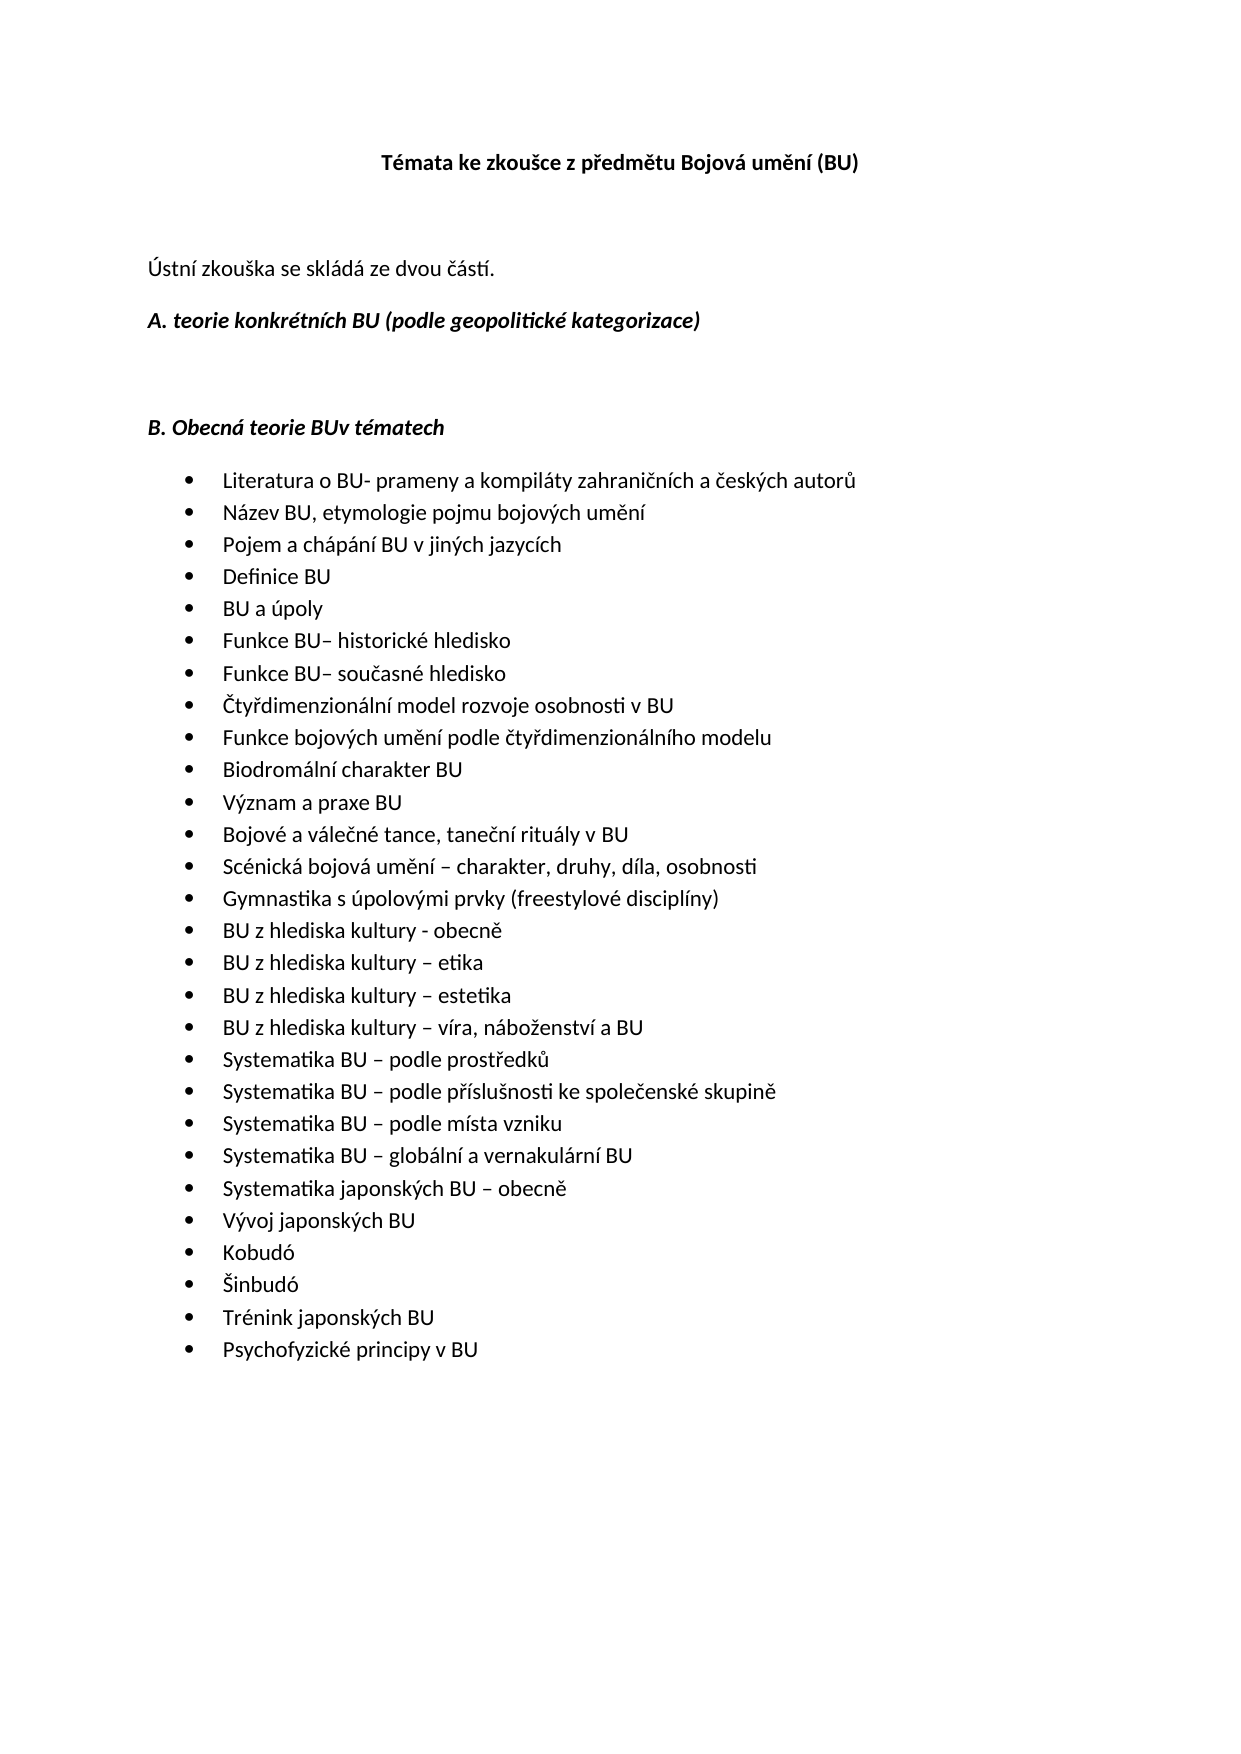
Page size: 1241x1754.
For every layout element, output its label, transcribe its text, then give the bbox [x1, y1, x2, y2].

list Pojem a chápání BU v jiných jazycích [185, 530, 1093, 558]
list Význam a praxe BU [185, 788, 1093, 816]
list BU a úpoly [185, 594, 1093, 622]
list BU z hlediska kultury – víra, náboženství a BU [185, 1013, 1093, 1041]
list Psychofyzické principy v BU [185, 1335, 1093, 1363]
list Šinbudó [185, 1270, 1093, 1298]
text A. teorie konkrétních BU (podle geopolitické kategorizace) [148, 307, 1093, 335]
list Název BU, etymologie pojmu bojových umění [185, 498, 1093, 526]
list Vývoj japonských BU [185, 1206, 1093, 1234]
list BU z hlediska kultury - obecně [185, 916, 1093, 944]
list Systematika japonských BU – obecně [185, 1174, 1093, 1202]
list Funkce bojových umění podle čtyřdimenzionálního modelu [185, 723, 1093, 751]
list BU z hlediska kultury – estetika [185, 981, 1093, 1009]
list Systematika BU – podle příslušnosti ke společenské skupině [185, 1077, 1093, 1105]
list Systematika BU – podle prostředků [185, 1045, 1093, 1073]
list Scénická bojová umění – charakter, druhy, díla, osobnosti [185, 852, 1093, 880]
list Systematika BU – podle místa vzniku [185, 1109, 1093, 1137]
list Kobudó [185, 1238, 1093, 1266]
text Témata ke zkoušce z předmětu Bojová umění (BU) [148, 148, 1093, 176]
list BU z hlediska kultury – etika [185, 948, 1093, 977]
text Ústní zkouška se skládá ze dvou částí. [148, 254, 1093, 282]
text B. Obecná teorie BUv tématech [148, 413, 1093, 441]
list Literatura o BU- prameny a kompiláty zahraničních a českých autorů [185, 466, 1093, 494]
list Funkce BU– historické hledisko [185, 627, 1093, 655]
list Gymnastika s úpolovými prvky (freestylové disciplíny) [185, 884, 1093, 912]
list Bojové a válečné tance, taneční rituály v BU [185, 820, 1093, 848]
list Systematika BU – globální a vernakulární BU [185, 1142, 1093, 1170]
list Definice BU [185, 562, 1093, 590]
list Biodromální charakter BU [185, 755, 1093, 783]
list Čtyřdimenzionální model rozvoje osobnosti v BU [185, 691, 1093, 719]
list Trénink japonských BU [185, 1303, 1093, 1331]
list Funkce BU– současné hledisko [185, 659, 1093, 687]
